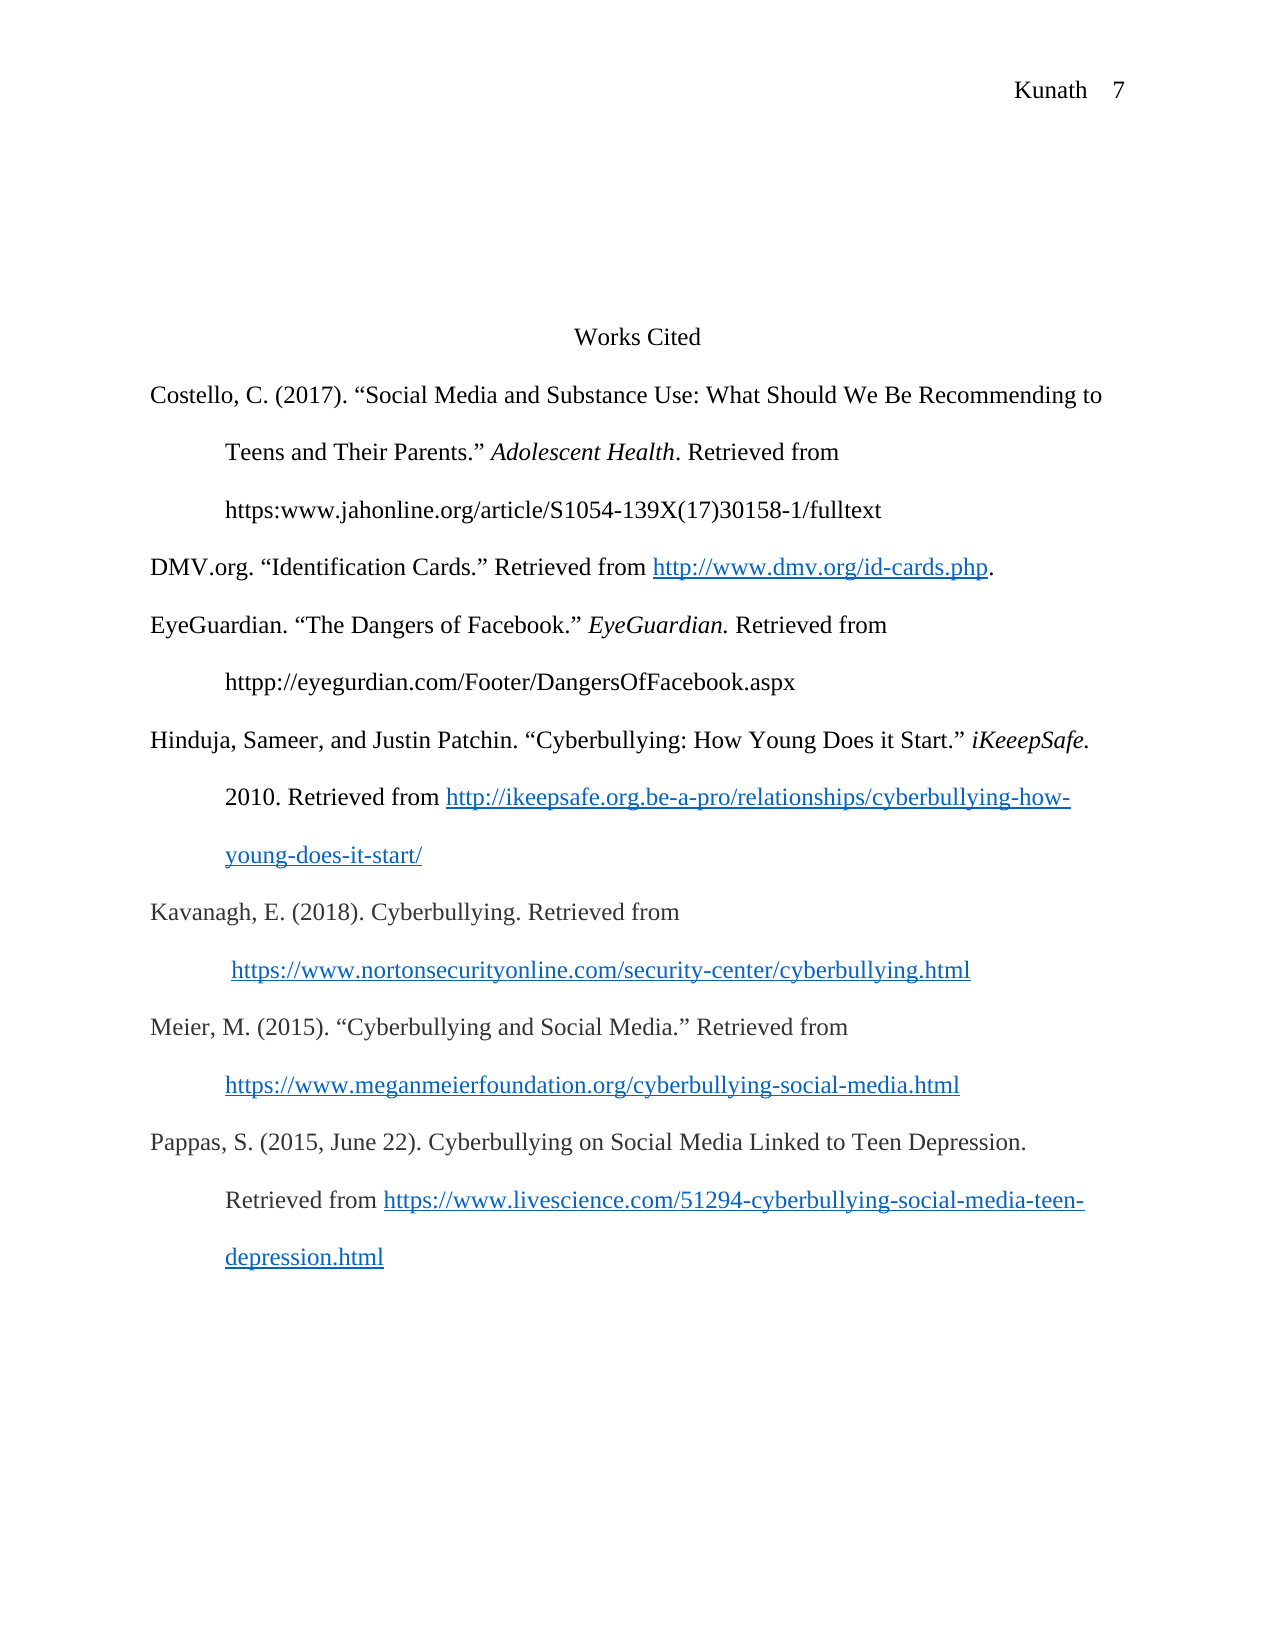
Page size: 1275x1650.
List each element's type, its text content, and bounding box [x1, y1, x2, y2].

text https://www.meganmeierfoundation.org/cyberbullying-social-media.html [150, 1070, 1125, 1099]
text Costello, C. (2017). “Social Media and Substance Use: What Should We Be Recommending to [150, 380, 1125, 409]
text httpp://eyegurdian.com/Footer/DangersOfFacebook.aspx [150, 667, 1125, 696]
text Kavanagh, E. (2018). Cyberbullying. Retrieved from [150, 897, 1125, 926]
text Hinduja, Sameer, and Justin Patchin. “Cyberbullying: How Young Does it Start.” iKeeepSafe. [150, 725, 1125, 754]
text Retrieved from https://www.livescience.com/51294-cyberbullying-social-media-teen-depression.html [225, 1185, 1125, 1271]
text Teens and Their Parents.” Adolescent Health. Retrieved from https:www.jahonline.org/article/S1054-139X(17)30158-1/fulltext [225, 437, 1125, 524]
text Meier, M. (2015). “Cyberbullying and Social Media.” Retrieved from [150, 1012, 1125, 1041]
text EyeGuardian. “The Dangers of Facebook.” EyeGuardian. Retrieved from [150, 610, 1125, 639]
text Pappas, S. (2015, June 22). Cyberbullying on Social Media Linked to Teen Depression. [150, 1127, 1125, 1156]
text Works Cited [150, 322, 1125, 351]
text DMV.org. “Identification Cards.” Retrieved from http://www.dmv.org/id-cards.php. [150, 552, 1125, 581]
text 2010. Retrieved from http://ikeepsafe.org.be-a-pro/relationships/cyberbullying-how-young-does-it-start/ [225, 782, 1125, 869]
text https://www.nortonsecurityonline.com/security-center/cyberbullying.html [150, 955, 1125, 984]
